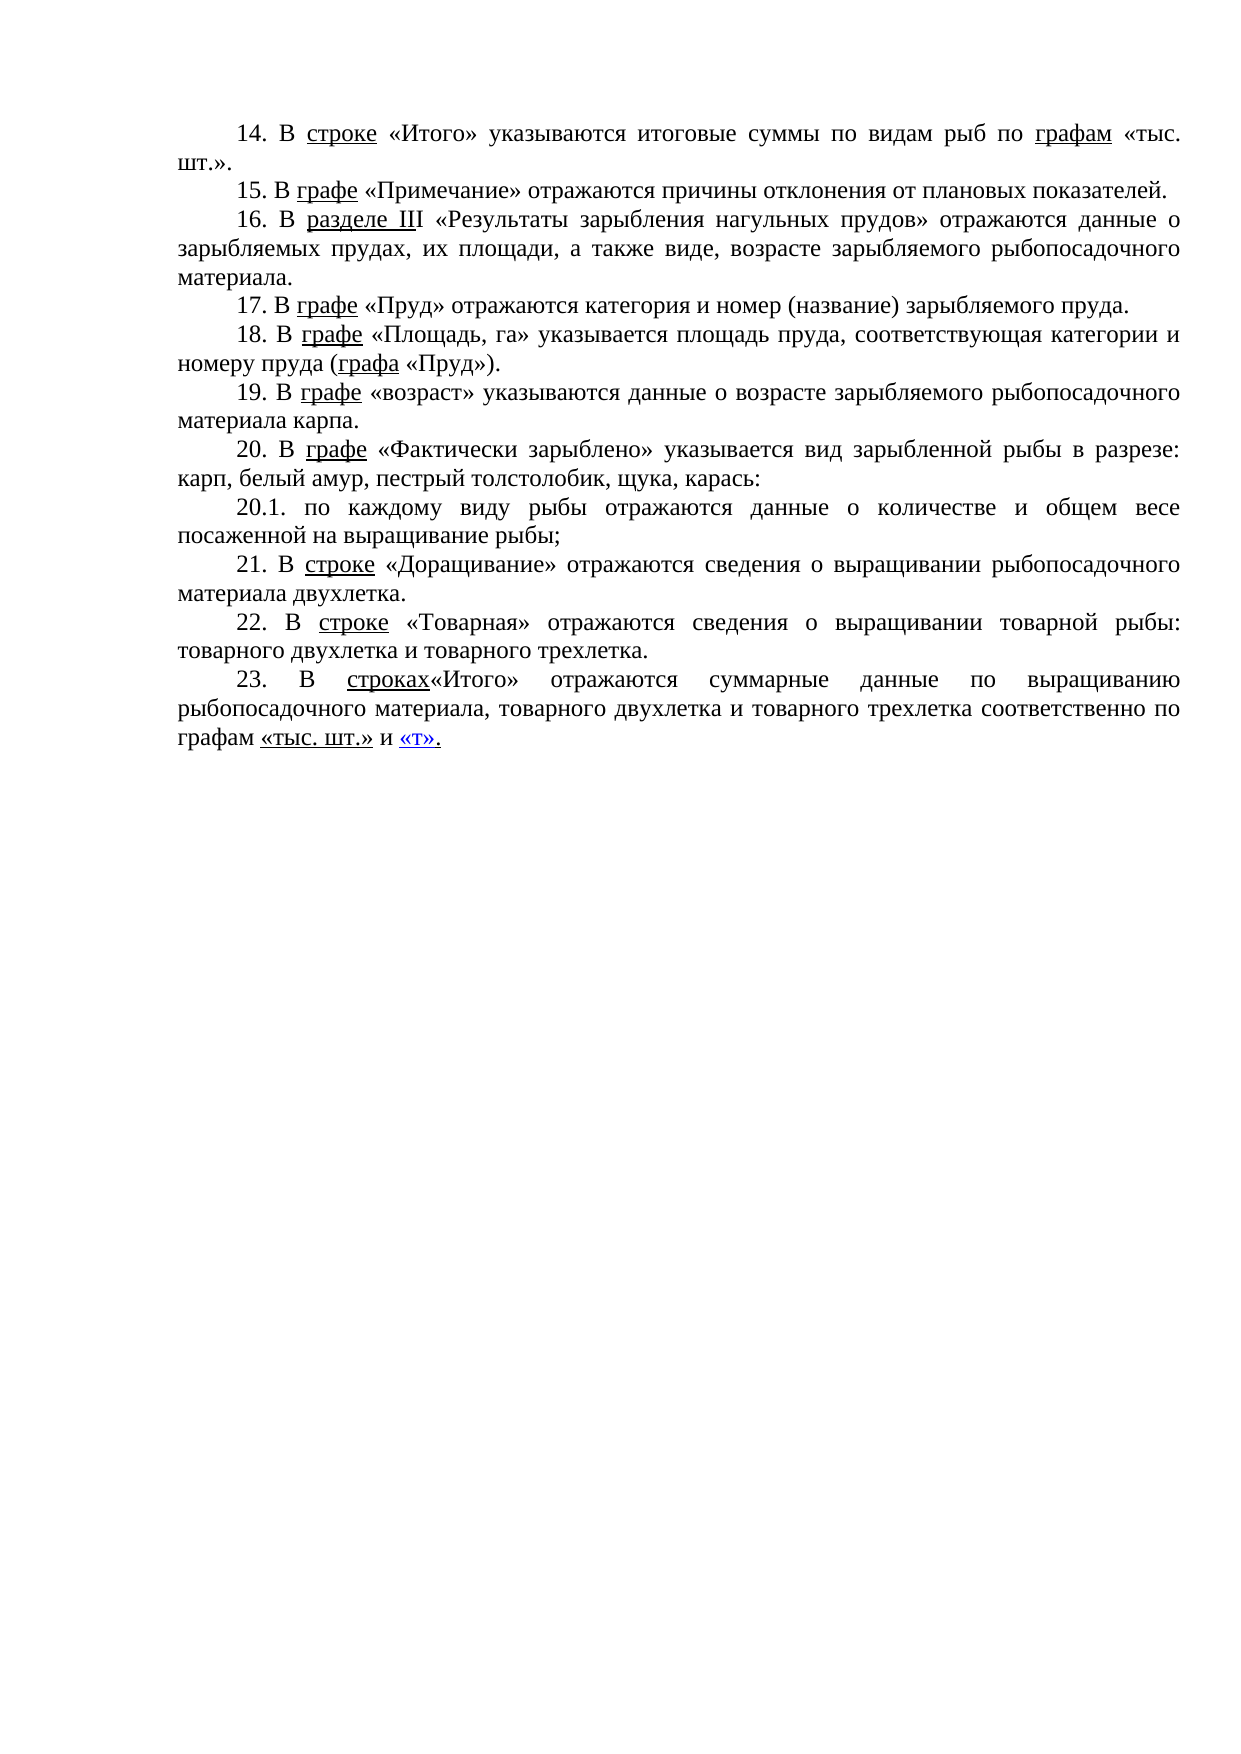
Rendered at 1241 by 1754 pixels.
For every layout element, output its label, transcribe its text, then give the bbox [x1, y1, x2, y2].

text 20. В графе «Фактически зарыблено» указывается вид зарыбленной рыбы в разрезе: карп, белый амур, пестрый толстолобик, щука, карась: [177, 434, 1181, 492]
text 18. В графе «Площадь, га» указывается площадь пруда, соответствующая категории и номеру пруда (графа «Пруд»). [177, 319, 1181, 377]
text 15. В графе «Примечание» отражаются причины отклонения от плановых показателей. [177, 176, 1181, 204]
text 22. В строке «Товарная» отражаются сведения о выращивании товарной рыбы: товарного двухлетка и товарного трехлетка. [177, 607, 1181, 664]
text 14. В строке «Итого» указываются итоговые суммы по видам рыб по графам «тыс. шт.». [177, 118, 1181, 176]
text 19. В графе «возраст» указываются данные о возрасте зарыбляемого рыбопосадочного материала карпа. [177, 377, 1181, 434]
text 16. В разделе III «Результаты зарыбления нагульных прудов» отражаются данные о зарыбляемых прудах, их площади, а также виде, возрасте зарыбляемого рыбопосадочного материала. [177, 204, 1181, 291]
text 23. В строках«Итого» отражаются суммарные данные по выращиванию рыбопосадочного материала, товарного двухлетка и товарного трехлетка соответственно по графам «тыс. шт.» и «т». [177, 664, 1181, 751]
text 21. В строке «Доращивание» отражаются сведения о выращивании рыбопосадочного материала двухлетка. [177, 549, 1181, 607]
text 17. В графе «Пруд» отражаются категория и номер (название) зарыбляемого пруда. [177, 291, 1181, 319]
text 20.1. по каждому виду рыбы отражаются данные о количестве и общем весе посаженной на выращивание рыбы; [177, 492, 1181, 549]
